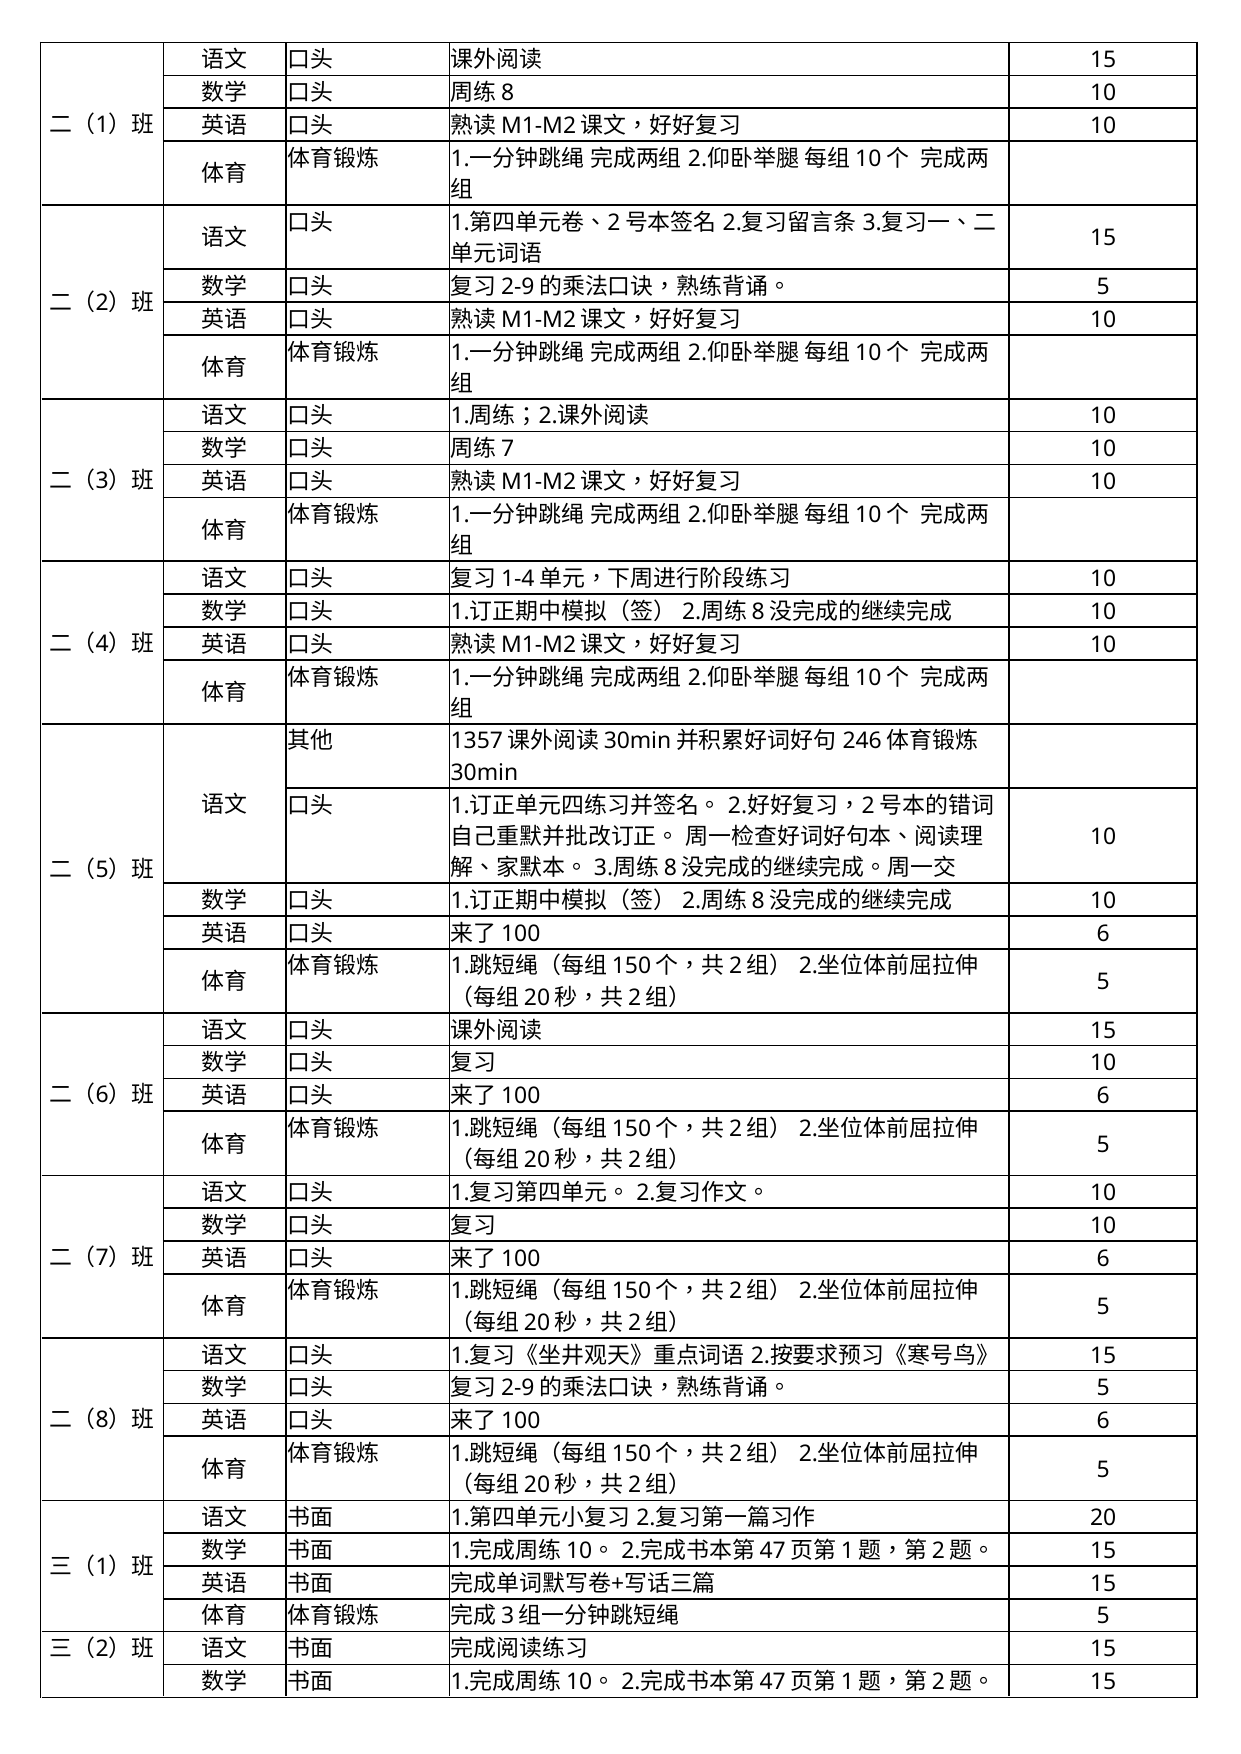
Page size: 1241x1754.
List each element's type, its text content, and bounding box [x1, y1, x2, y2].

table_cell 10 [1010, 595, 1196, 626]
table_cell 1.订正期中模拟（签） 2.周练8没完成的继续完成 [450, 884, 1008, 915]
table_cell 口头 [287, 1404, 449, 1435]
table_cell 二（8）班 [41, 1338, 163, 1499]
table_cell 10 [1010, 76, 1196, 107]
table_cell 口头 [287, 303, 449, 334]
table_cell 10 [1010, 1046, 1196, 1078]
table_cell 来了100 [450, 1404, 1008, 1435]
table_cell 二（4）班 [41, 561, 163, 723]
table_cell 口头 [287, 789, 449, 882]
table_cell 口头 [287, 1242, 449, 1273]
table_cell 口头 [287, 1014, 449, 1045]
table_cell 体育 [164, 336, 285, 398]
table_cell 体育锻炼 [287, 950, 449, 1012]
table_cell 数学 [164, 432, 285, 463]
table_cell 10 [1010, 628, 1196, 659]
table_cell 语文 [164, 562, 285, 593]
table_cell 复习2-9的乘法口诀，熟练背诵。 [450, 270, 1008, 301]
table_cell 三（2）班 [41, 1632, 163, 1696]
table_cell 1.完成周练10。 2.完成书本第47页第1题，第2题。 [450, 1534, 1008, 1565]
table_cell 10 [1010, 465, 1196, 496]
table_cell 5 [1010, 1371, 1196, 1403]
table_cell [1010, 142, 1196, 204]
table_cell 15 [1010, 1534, 1196, 1565]
table_cell 课外阅读 [450, 1014, 1008, 1045]
table_cell 1.复习第四单元。 2.复习作文。 [450, 1176, 1008, 1207]
table_cell 英语 [164, 1404, 285, 1435]
table_cell 15 [1010, 206, 1196, 268]
table_cell 二（6）班 [41, 1013, 163, 1174]
table_cell 熟读M1-M2课文，好好复习 [450, 109, 1008, 140]
table_cell 体育锻炼 [287, 1600, 449, 1631]
table_cell 三（1）班 [41, 1501, 163, 1631]
table_cell 书面 [287, 1534, 449, 1565]
table_cell 1.一分钟跳绳 完成两组 2.仰卧举腿 每组10个 完成两组 [450, 142, 1008, 204]
table_cell 周练7 [450, 432, 1008, 463]
table_cell 来了100 [450, 1079, 1008, 1110]
table_cell 6 [1010, 1079, 1196, 1110]
table_cell 15 [1010, 43, 1196, 74]
table_cell 10 [1010, 789, 1196, 882]
table_cell 1.订正期中模拟（签） 2.周练8没完成的继续完成 [450, 595, 1008, 626]
table_cell 书面 [287, 1665, 449, 1696]
table_cell 1.周练；2.课外阅读 [450, 400, 1008, 431]
table_cell 体育锻炼 [287, 336, 449, 398]
table_cell 口头 [287, 884, 449, 915]
table_cell 完成阅读练习 [450, 1632, 1008, 1663]
table_cell 6 [1010, 1404, 1196, 1435]
table_cell 语文 [164, 206, 285, 268]
table_cell 二（1）班 [41, 43, 163, 204]
table_cell [1010, 336, 1196, 398]
table_cell 语文 [164, 1339, 285, 1370]
table_cell 15 [1010, 1339, 1196, 1370]
table_cell 其他 [287, 725, 449, 787]
table_cell 完成单词默写卷+写话三篇 [450, 1567, 1008, 1598]
table_cell 口头 [287, 917, 449, 948]
table_cell 体育 [164, 1437, 285, 1499]
table_cell 复习 [450, 1209, 1008, 1240]
table_cell 熟读M1-M2课文，好好复习 [450, 628, 1008, 659]
table_cell 1357课外阅读30min并积累好词好句 246体育锻炼30min [450, 725, 1008, 787]
table_cell 语文 [164, 1501, 285, 1532]
table_cell 二（3）班 [41, 399, 163, 560]
table_cell 5 [1010, 270, 1196, 301]
table_cell 书面 [287, 1632, 449, 1663]
table_cell 口头 [287, 1339, 449, 1370]
table_cell 1.一分钟跳绳 完成两组 2.仰卧举腿 每组10个 完成两组 [450, 336, 1008, 398]
table_cell 复习2-9的乘法口诀，熟练背诵。 [450, 1371, 1008, 1403]
table_cell 1.跳短绳（每组150个，共2组） 2.坐位体前屈拉伸（每组20秒，共2组） [450, 1112, 1008, 1174]
table_cell 口头 [287, 43, 449, 74]
table_cell 1.完成周练10。 2.完成书本第47页第1题，第2题。 [450, 1665, 1008, 1696]
table_cell 复习 [450, 1046, 1008, 1078]
table_cell 书面 [287, 1501, 449, 1532]
table_cell 1.订正单元四练习并签名。 2.好好复习，2号本的错词自己重默并批改订正。 周一检查好词好句本、阅读理解、家默本。 3.周练8没完成的继续完成。周一交 [450, 789, 1008, 882]
table_cell 语文 [164, 1632, 285, 1663]
table_cell 1.跳短绳（每组150个，共2组） 2.坐位体前屈拉伸（每组20秒，共2组） [450, 950, 1008, 1012]
table_cell 口头 [287, 109, 449, 140]
table_cell 英语 [164, 1567, 285, 1598]
table_cell 口头 [287, 432, 449, 463]
table_cell 体育 [164, 1112, 285, 1174]
table_cell 口头 [287, 562, 449, 593]
table_cell 英语 [164, 109, 285, 140]
table_cell 体育 [164, 142, 285, 204]
table_cell 体育 [164, 950, 285, 1012]
table_cell 5 [1010, 1112, 1196, 1174]
table_cell 体育锻炼 [287, 1275, 449, 1337]
table_cell 语文 [164, 1014, 285, 1045]
table_cell 口头 [287, 595, 449, 626]
table_cell 口头 [287, 270, 449, 301]
table_cell 1.第四单元小复习 2.复习第一篇习作 [450, 1501, 1008, 1532]
table_cell 口头 [287, 1046, 449, 1078]
table_cell 英语 [164, 917, 285, 948]
table_cell 体育锻炼 [287, 1437, 449, 1499]
table_cell 口头 [287, 206, 449, 268]
table_cell 数学 [164, 1665, 285, 1696]
table_cell 语文 [164, 43, 285, 74]
table_cell 数学 [164, 595, 285, 626]
table_cell 10 [1010, 303, 1196, 334]
table_cell 5 [1010, 1275, 1196, 1337]
table_cell [1010, 725, 1196, 787]
table_cell 数学 [164, 884, 285, 915]
table_cell 口头 [287, 628, 449, 659]
table_cell 10 [1010, 432, 1196, 463]
table_cell 口头 [287, 76, 449, 107]
table_cell 英语 [164, 303, 285, 334]
table_cell 6 [1010, 917, 1196, 948]
table_cell 15 [1010, 1014, 1196, 1045]
table_cell 体育 [164, 1275, 285, 1337]
table_cell 数学 [164, 1046, 285, 1078]
table_cell 口头 [287, 1176, 449, 1207]
table_cell 10 [1010, 1176, 1196, 1207]
table_cell 来了100 [450, 1242, 1008, 1273]
table_cell 完成3组一分钟跳短绳 [450, 1600, 1008, 1631]
table_cell 体育 [164, 498, 285, 560]
table_cell [1010, 498, 1196, 560]
table_cell 数学 [164, 1209, 285, 1240]
table_cell 15 [1010, 1567, 1196, 1598]
table_cell 体育锻炼 [287, 142, 449, 204]
table_cell 10 [1010, 562, 1196, 593]
table_cell 体育 [164, 1600, 285, 1631]
table_cell 10 [1010, 1209, 1196, 1240]
table_cell 数学 [164, 76, 285, 107]
table_cell 二（5）班 [41, 724, 163, 1012]
table_cell 15 [1010, 1665, 1196, 1696]
table_cell 10 [1010, 884, 1196, 915]
table_cell 口头 [287, 1079, 449, 1110]
table_cell 体育 [164, 661, 285, 723]
table_cell 5 [1010, 1437, 1196, 1499]
table_cell 英语 [164, 1079, 285, 1110]
table_cell 10 [1010, 109, 1196, 140]
table_cell 5 [1010, 1600, 1196, 1631]
table_cell 10 [1010, 400, 1196, 431]
table_cell 书面 [287, 1567, 449, 1598]
table_cell 熟读M1-M2课文，好好复习 [450, 303, 1008, 334]
table_cell 1.第四单元卷、2号本签名 2.复习留言条 3.复习一、二单元词语 [450, 206, 1008, 268]
table_cell 1.跳短绳（每组150个，共2组） 2.坐位体前屈拉伸（每组20秒，共2组） [450, 1437, 1008, 1499]
table_cell 6 [1010, 1242, 1196, 1273]
table_cell 口头 [287, 1371, 449, 1403]
table_cell 口头 [287, 465, 449, 496]
table_cell 口头 [287, 400, 449, 431]
table_cell 课外阅读 [450, 43, 1008, 74]
table_cell 英语 [164, 1242, 285, 1273]
table_cell 语文 [164, 1176, 285, 1207]
table_cell 1.一分钟跳绳 完成两组 2.仰卧举腿 每组10个 完成两组 [450, 498, 1008, 560]
table_cell 周练8 [450, 76, 1008, 107]
table_cell [1010, 661, 1196, 723]
table_cell 体育锻炼 [287, 1112, 449, 1174]
table_cell 语文 [164, 725, 285, 882]
table_cell 数学 [164, 1534, 285, 1565]
table_cell 体育锻炼 [287, 498, 449, 560]
table_cell 15 [1010, 1632, 1196, 1663]
table_cell 1.跳短绳（每组150个，共2组） 2.坐位体前屈拉伸（每组20秒，共2组） [450, 1275, 1008, 1337]
table_cell 二（2）班 [41, 205, 163, 398]
table_cell 复习1-4单元，下周进行阶段练习 [450, 562, 1008, 593]
table_cell 口头 [287, 1209, 449, 1240]
table_cell 1.复习《坐井观天》重点词语 2.按要求预习《寒号鸟》 [450, 1339, 1008, 1370]
table_cell 20 [1010, 1501, 1196, 1532]
table_cell 语文 [164, 400, 285, 431]
table_cell 熟读M1-M2课文，好好复习 [450, 465, 1008, 496]
table_cell 数学 [164, 1371, 285, 1403]
table_cell 1.一分钟跳绳 完成两组 2.仰卧举腿 每组10个 完成两组 [450, 661, 1008, 723]
table_cell 二（7）班 [41, 1176, 163, 1337]
table_cell 来了100 [450, 917, 1008, 948]
table_cell 英语 [164, 628, 285, 659]
table_cell 英语 [164, 465, 285, 496]
table_cell 体育锻炼 [287, 661, 449, 723]
table_cell 数学 [164, 270, 285, 301]
table_cell 5 [1010, 950, 1196, 1012]
